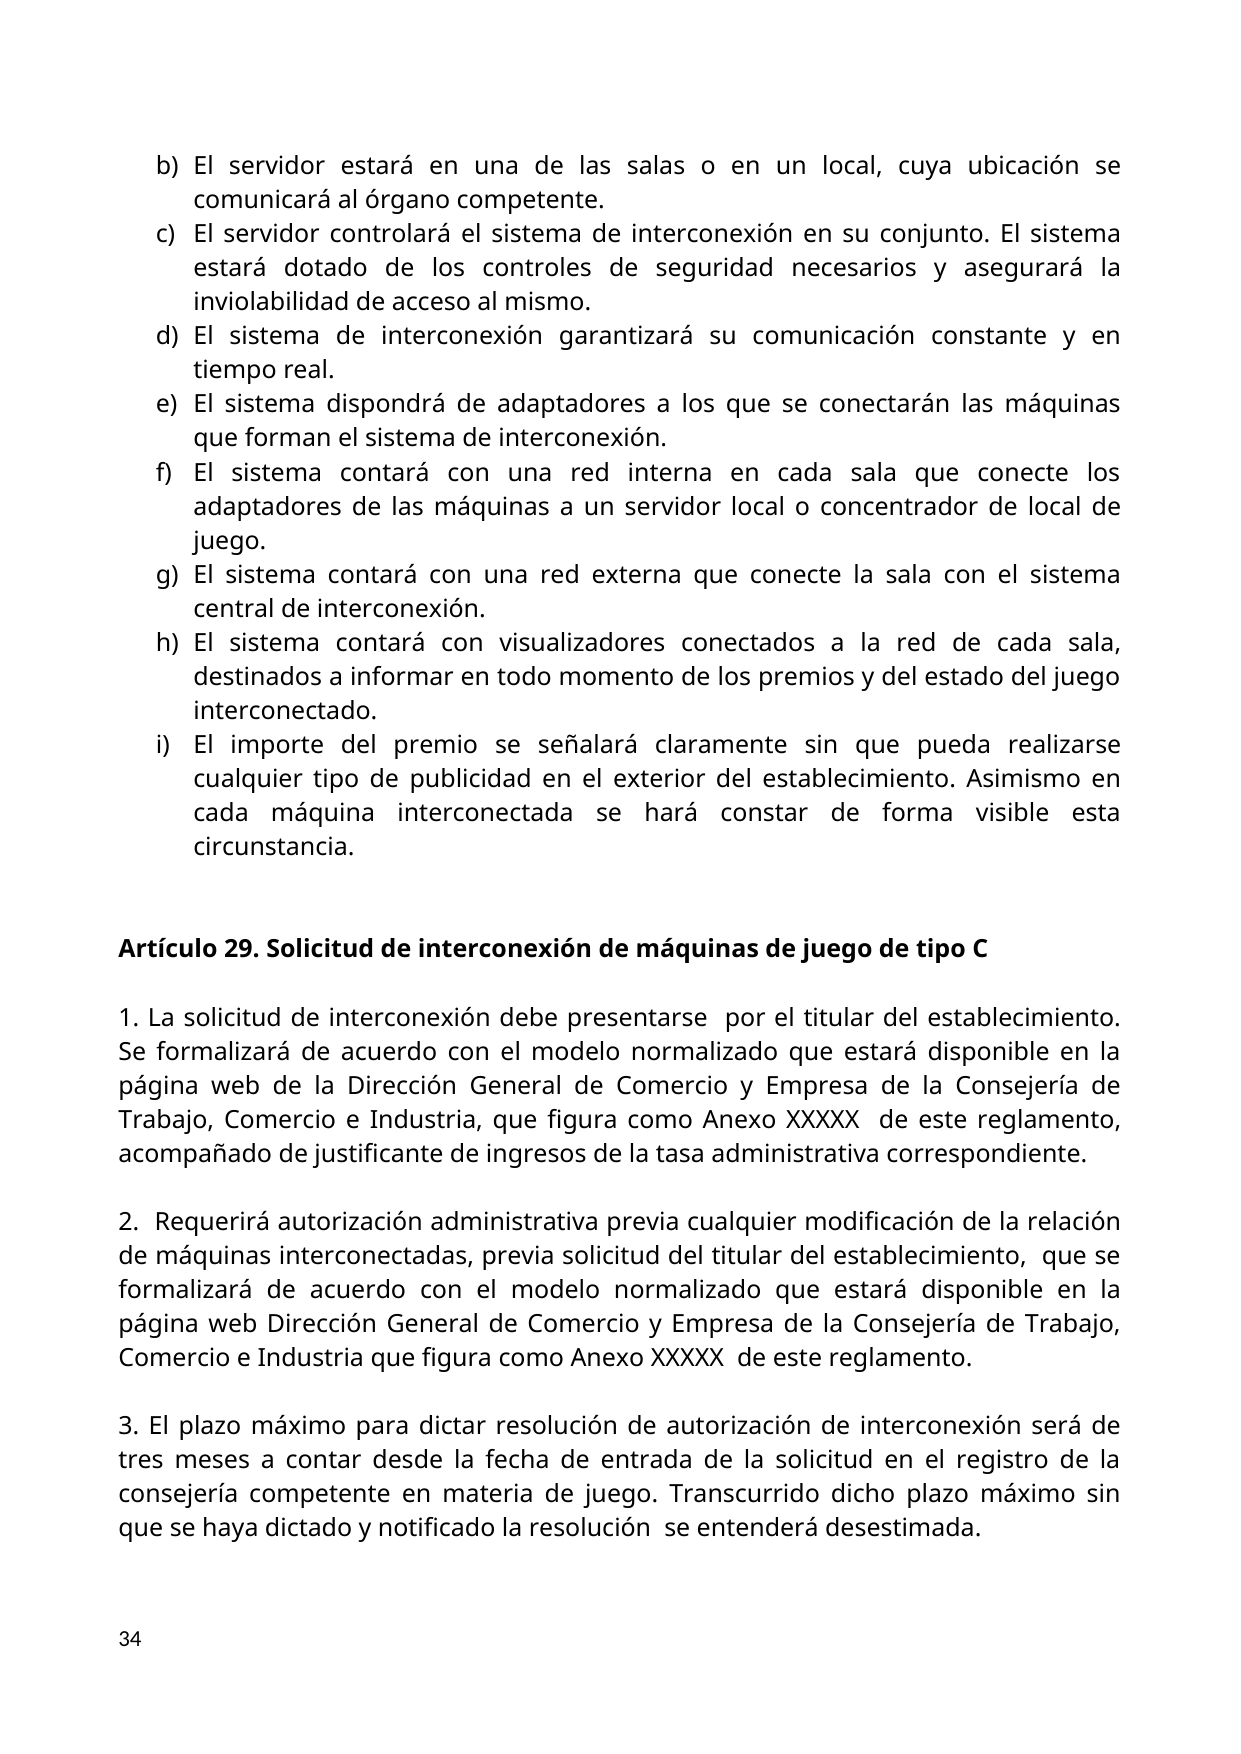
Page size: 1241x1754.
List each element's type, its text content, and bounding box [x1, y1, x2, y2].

list El sistema contará con una red externa que conecte la sala con el sistema central de interconexión. [156, 556, 1122, 624]
text 2. Requerirá autorización administrativa previa cualquier modificación de la relación de máquinas interconectadas, previa solicitud del titular del establecimiento, que se formalizará de acuerdo con el modelo normalizado que estará disponible en la página web Dirección General de Comercio y Empresa de la Consejería de Trabajo, Comercio e Industria que figura como Anexo XXXXX de este reglamento. [118, 1203, 1122, 1374]
list El sistema dispondrá de adaptadores a los que se conectarán las máquinas que forman el sistema de interconexión. [156, 386, 1122, 454]
list El servidor controlará el sistema de interconexión en su conjunto. El sistema estará dotado de los controles de seguridad necesarios y asegurará la inviolabilidad de acceso al mismo. [156, 216, 1122, 318]
list El importe del premio se señalará claramente sin que pueda realizarse cualquier tipo de publicidad en el exterior del establecimiento. Asimismo en cada máquina interconectada se hará constar de forma visible esta circunstancia. [156, 727, 1122, 863]
text 3. El plazo máximo para dictar resolución de autorización de interconexión será de tres meses a contar desde la fecha de entrada de la solicitud en el registro de la consejería competente en materia de juego. Transcurrido dicho plazo máximo sin que se haya dictado y notificado la resolución se entenderá desestimada. [118, 1408, 1122, 1544]
list El servidor estará en una de las salas o en un local, cuya ubicación se comunicará al órgano competente. [156, 148, 1122, 216]
list El sistema de interconexión garantizará su comunicación constante y en tiempo real. [156, 318, 1122, 386]
list El sistema contará con visualizadores conectados a la red de cada sala, destinados a informar en todo momento de los premios y del estado del juego interconectado. [156, 624, 1122, 727]
list El sistema contará con una red interna en cada sala que conecte los adaptadores de las máquinas a un servidor local o concentrador de local de juego. [156, 454, 1122, 556]
text Artículo 29. Solicitud de interconexión de máquinas de juego de tipo C [118, 931, 1122, 965]
text 1. La solicitud de interconexión debe presentarse por el titular del establecimiento. Se formalizará de acuerdo con el modelo normalizado que estará disponible en la página web de la Dirección General de Comercio y Empresa de la Consejería de Trabajo, Comercio e Industria, que figura como Anexo XXXXX de este reglamento, acompañado de justificante de ingresos de la tasa administrativa correspondiente. [118, 999, 1122, 1169]
